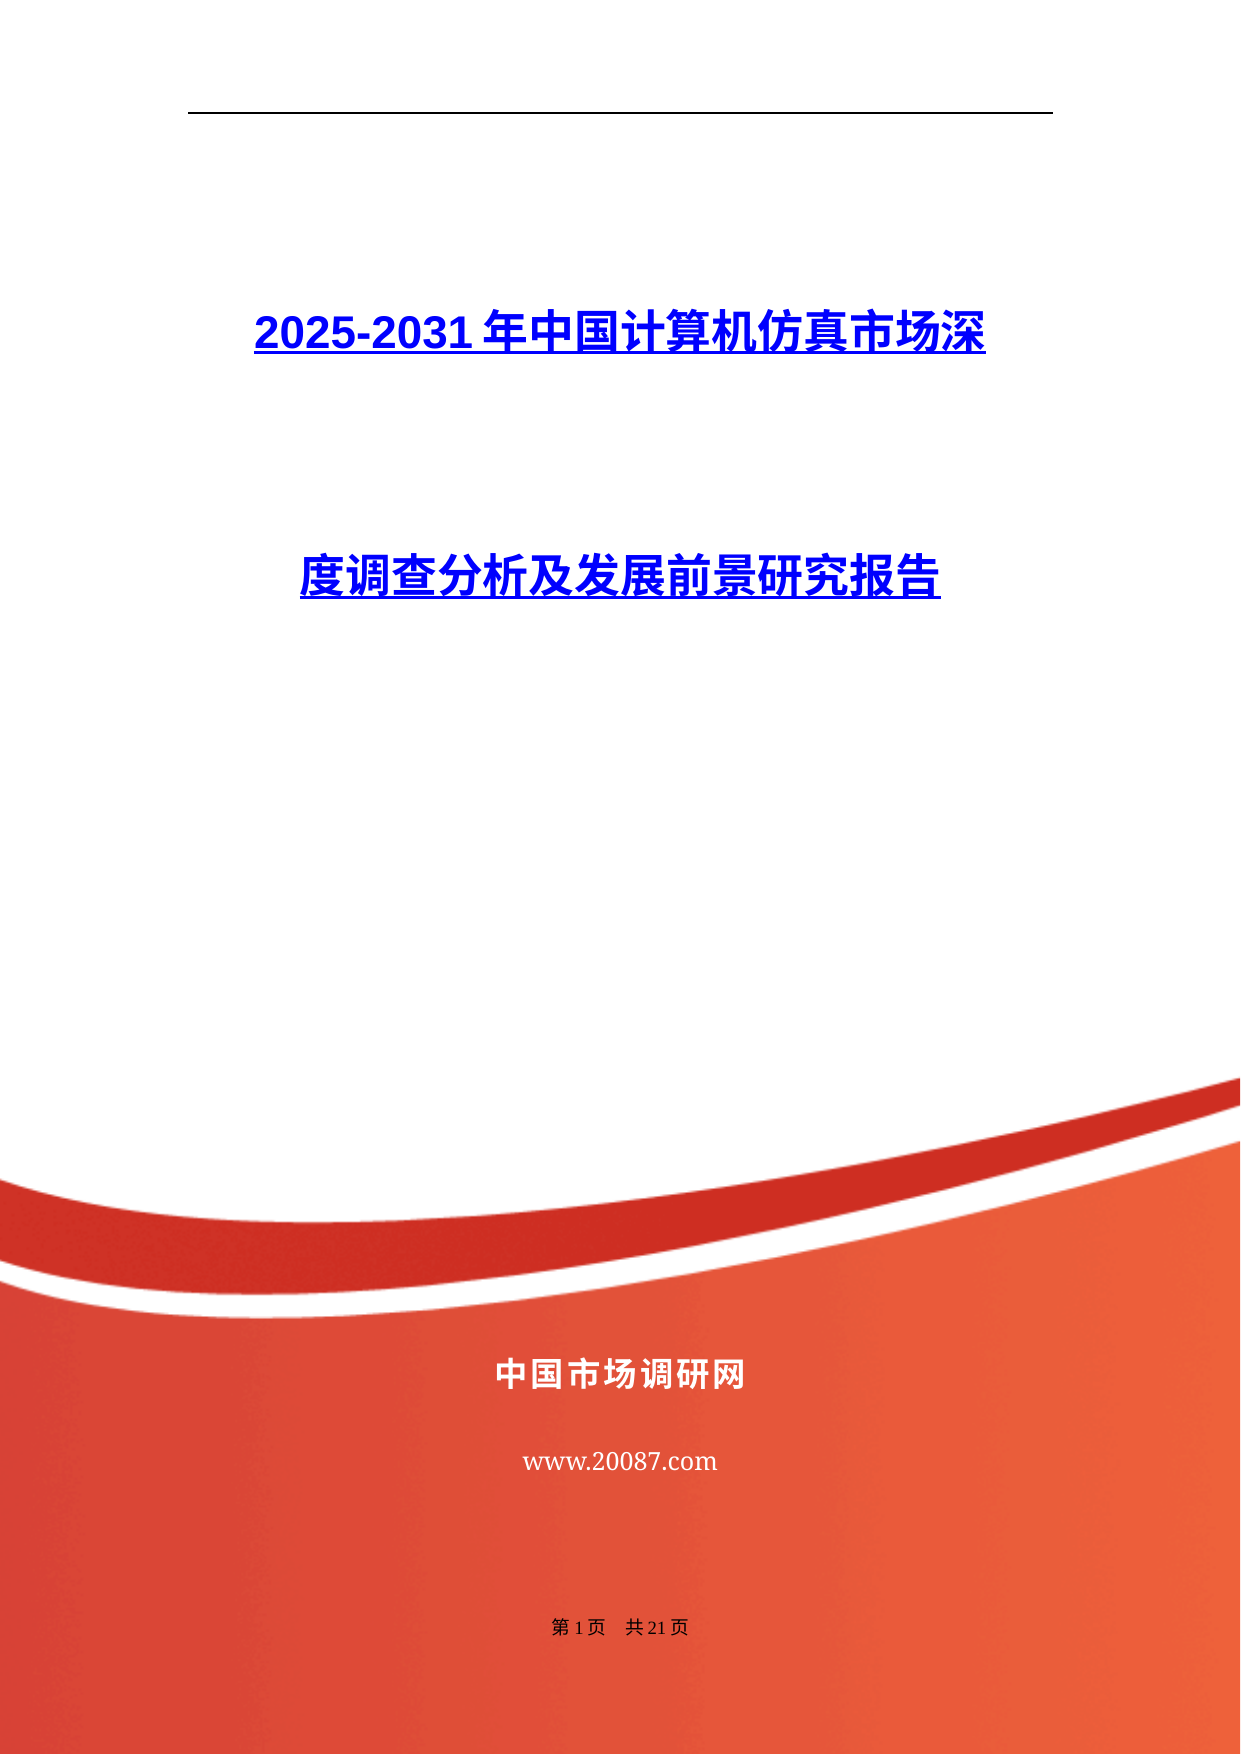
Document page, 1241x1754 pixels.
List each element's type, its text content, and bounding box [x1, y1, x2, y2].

table_header 2025-2031年中国计算机仿真市场深度调查分析及发展前景研究报告 [188, 207, 1053, 773]
text www.20087.com [187, 1428, 1053, 1493]
picture [0, 1006, 1241, 1754]
subtitle 中国市场调研网 [187, 1339, 1053, 1404]
